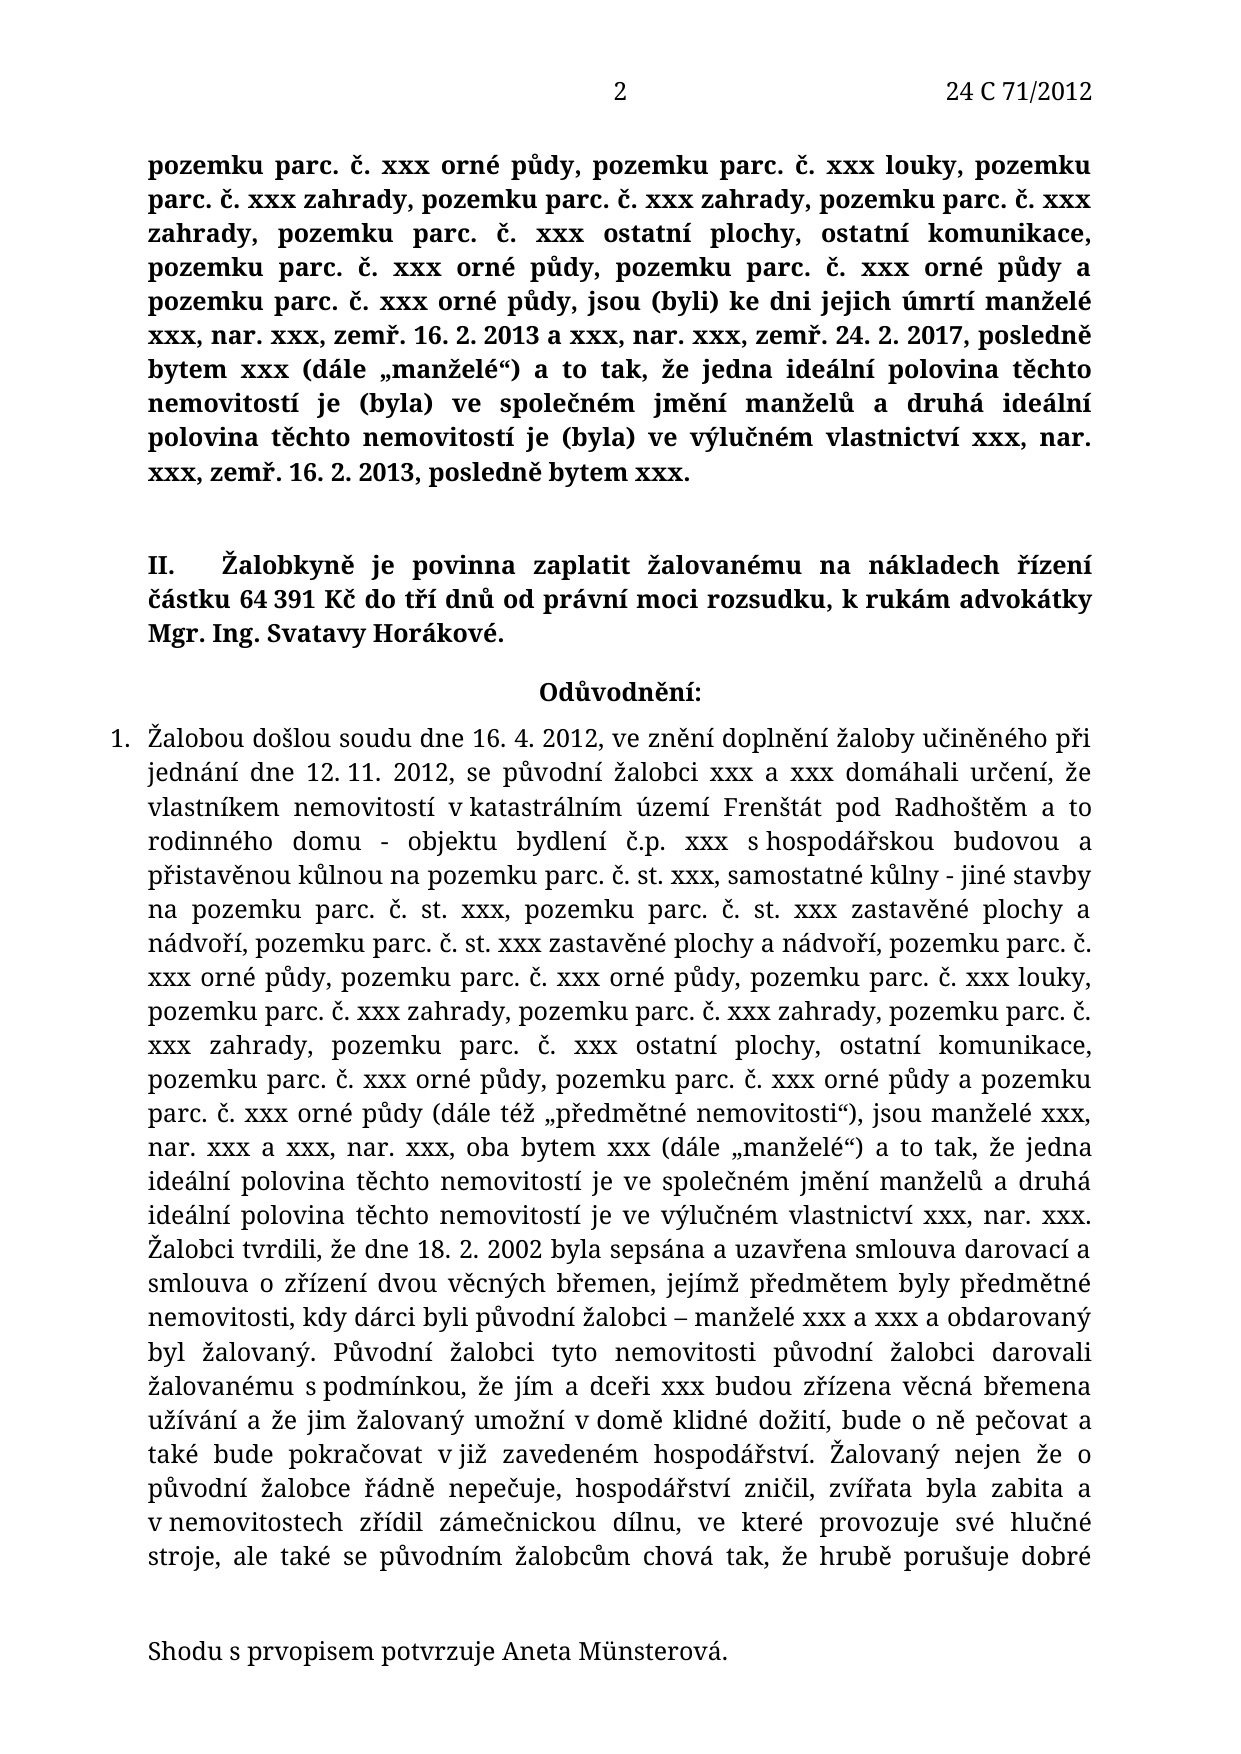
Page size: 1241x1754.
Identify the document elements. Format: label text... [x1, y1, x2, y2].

text II. Žalobkyně je povinna zaplatit žalovanému na nákladech řízení částku 64 391 Kč do tří dnů od právní moci rozsudku, k rukám advokátky Mgr. Ing. Svatavy Horákové. [148, 547, 1093, 649]
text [148, 148, 1093, 488]
text Odůvodnění: [148, 674, 1093, 708]
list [110, 721, 1093, 1573]
